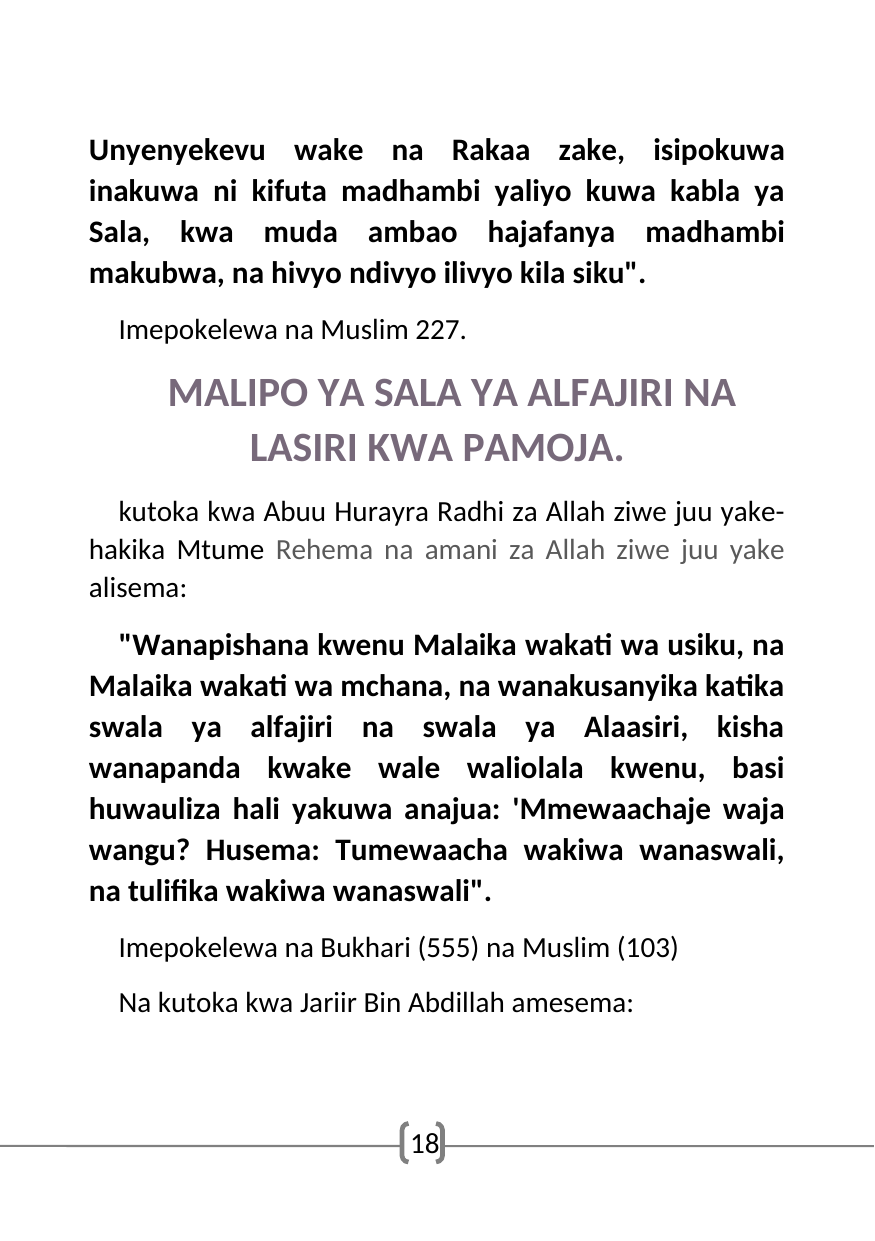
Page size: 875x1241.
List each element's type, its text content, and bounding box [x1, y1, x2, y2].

subtitle MALIPO YA SALA YA ALFAJIRI NA LASIRI KWA PAMOJA. [89, 366, 785, 472]
text kutoka kwa Abuu Hurayra Radhi za Allah ziwe juu yake- hakika Mtume Rehema na amani za Allah ziwe juu yake alisema: [89, 493, 785, 605]
text "Wanapishana kwenu Malaika wakati wa usiku, na Malaika wakati wa mchana, na wanakusanyika katika swala ya alfajiri na swala ya Alaasiri, kisha wanapanda kwake wale waliolala kwenu, basi huwauliza hali yakuwa anajua: 'Mmewaachaje waja wangu? Husema: Tumewaacha wakiwa wanaswali, na tulifika wakiwa wanaswali". [89, 625, 785, 910]
text Imepokelewa na Muslim 227. [89, 311, 785, 347]
text Imepokelewa na Bukhari (555) na Muslim (103) [89, 929, 785, 965]
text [89, 130, 785, 291]
text Na kutoka kwa Jariir Bin Abdillah amesema: [89, 984, 785, 1020]
